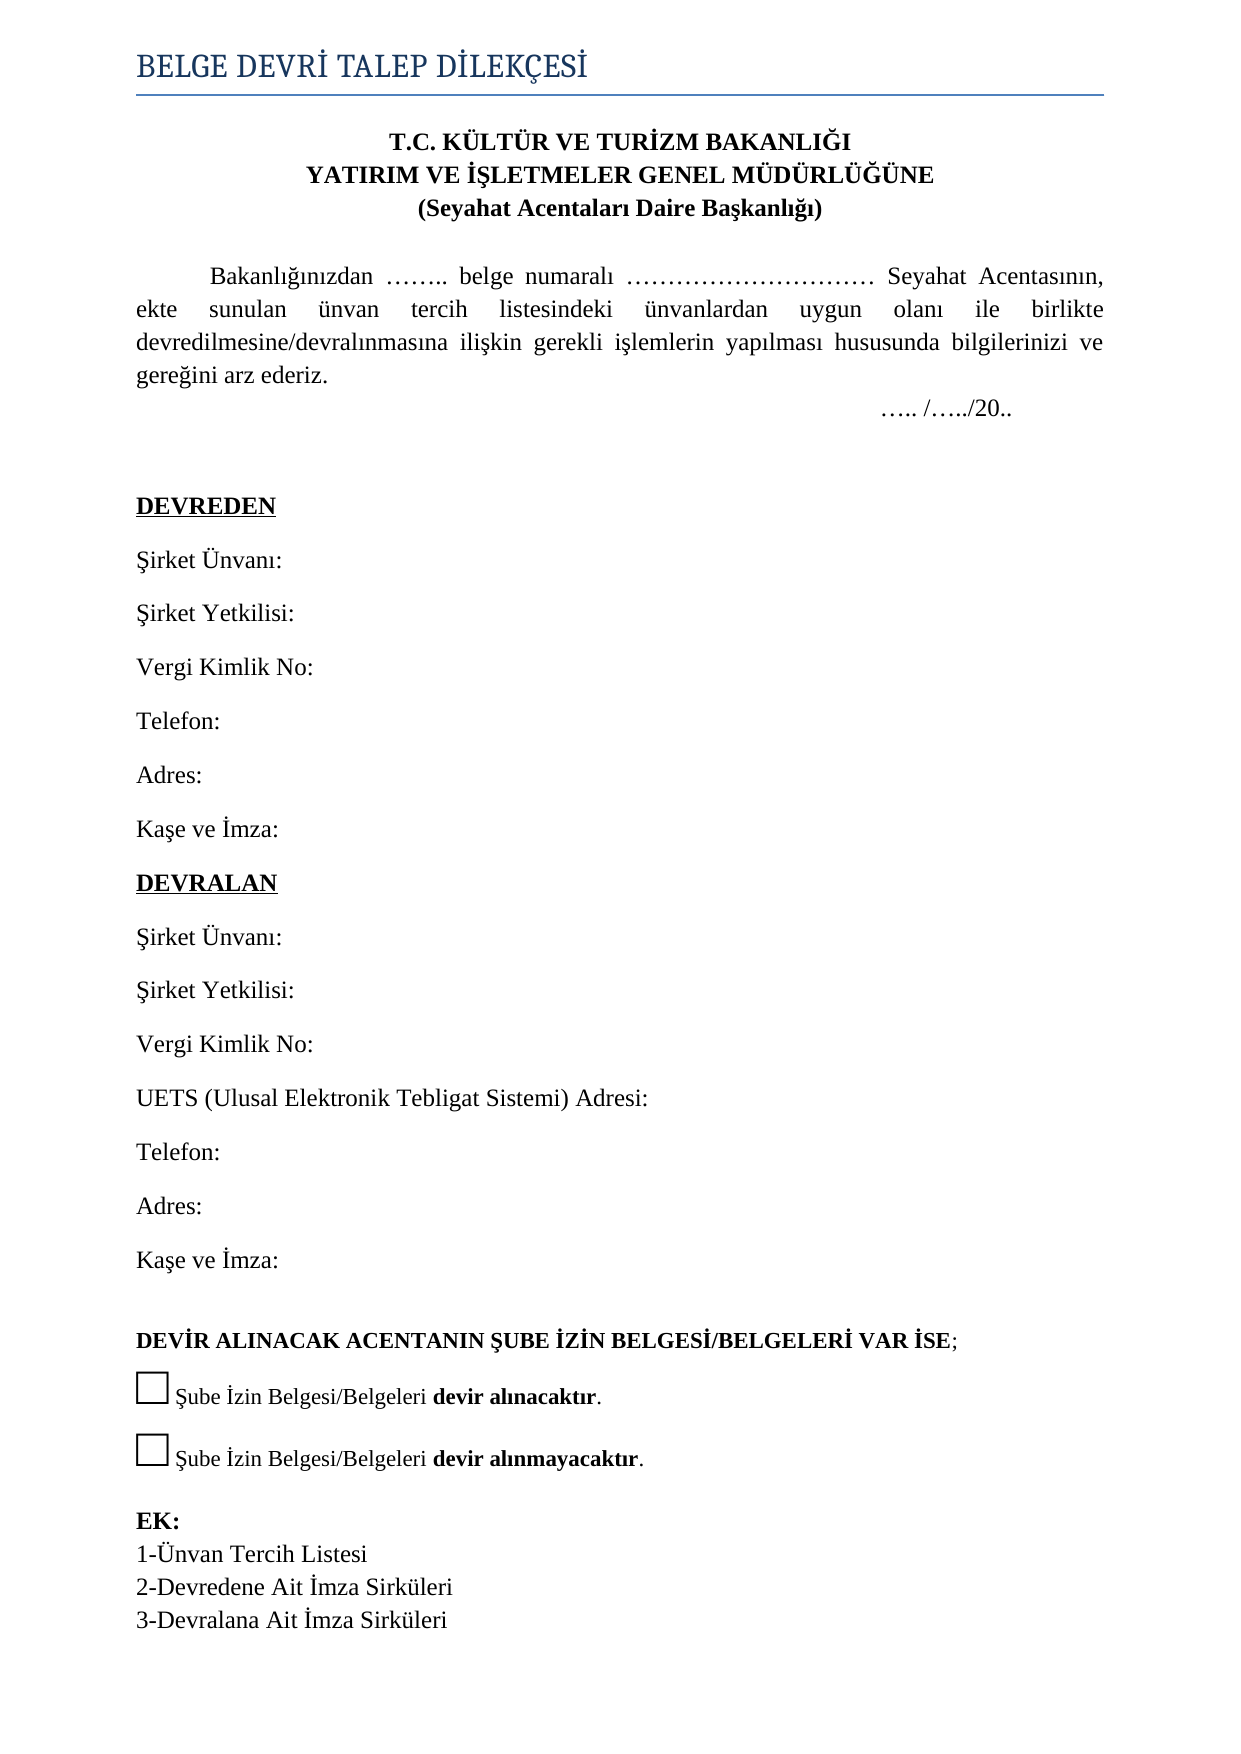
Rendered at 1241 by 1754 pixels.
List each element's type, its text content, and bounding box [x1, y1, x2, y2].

text YATIRIM VE İŞLETMELER GENEL MÜDÜRLÜĞÜNE [136, 160, 1104, 189]
text EK: [136, 1506, 1104, 1535]
text DEVREDEN [136, 491, 1104, 519]
title BELGE DEVRİ TALEP DİLEKÇESİ [136, 47, 1104, 94]
text Şirket Ünvanı: [136, 922, 1104, 950]
text Kaşe ve İmza: [136, 814, 1104, 843]
text Bakanlığınızdan …….. belge numaralı ………………………… Seyahat Acentasının, ekte sunulan ünvan tercih listesindeki ünvanlardan uygun olanı ile birlikte devredilmesine/devralınmasına ilişkin gerekli işlemlerin yapılması hususunda bilgilerinizi ve gereğini arz ederiz. [136, 261, 1104, 389]
text 2-Devredene Ait İmza Sirküleri [136, 1572, 1104, 1601]
text Telefon: [136, 706, 1104, 735]
text Adres: [136, 760, 1104, 789]
text Şirket Yetkilisi: [136, 976, 1104, 1004]
text Vergi Kimlik No: [136, 1029, 1104, 1058]
text DEVİR ALINACAK ACENTANIN ŞUBE İZİN BELGESİ/BELGELERİ VAR İSE; [136, 1327, 1104, 1354]
text □ Şube İzin Belgesi/Belgeleri devir alınmayacaktır. [136, 1416, 1104, 1478]
text Telefon: [136, 1137, 1104, 1166]
text ….. /…../20.. [136, 393, 1104, 422]
text Şirket Yetkilisi: [136, 598, 1104, 627]
text □ Şube İzin Belgesi/Belgeleri devir alınacaktır. [136, 1354, 1104, 1416]
text Adres: [136, 1191, 1104, 1220]
text Şirket Ünvanı: [136, 545, 1104, 573]
text (Seyahat Acentaları Daire Başkanlığı) [136, 193, 1104, 222]
text DEVRALAN [136, 868, 1104, 897]
text Vergi Kimlik No: [136, 652, 1104, 681]
text UETS (Ulusal Elektronik Tebligat Sistemi) Adresi: [136, 1083, 1104, 1112]
text Kaşe ve İmza: [136, 1245, 1104, 1273]
text 3-Devralana Ait İmza Sirküleri [136, 1605, 1104, 1634]
text 1-Ünvan Tercih Listesi [136, 1539, 1104, 1568]
text T.C. KÜLTÜR VE TURİZM BAKANLIĞI [136, 127, 1104, 156]
